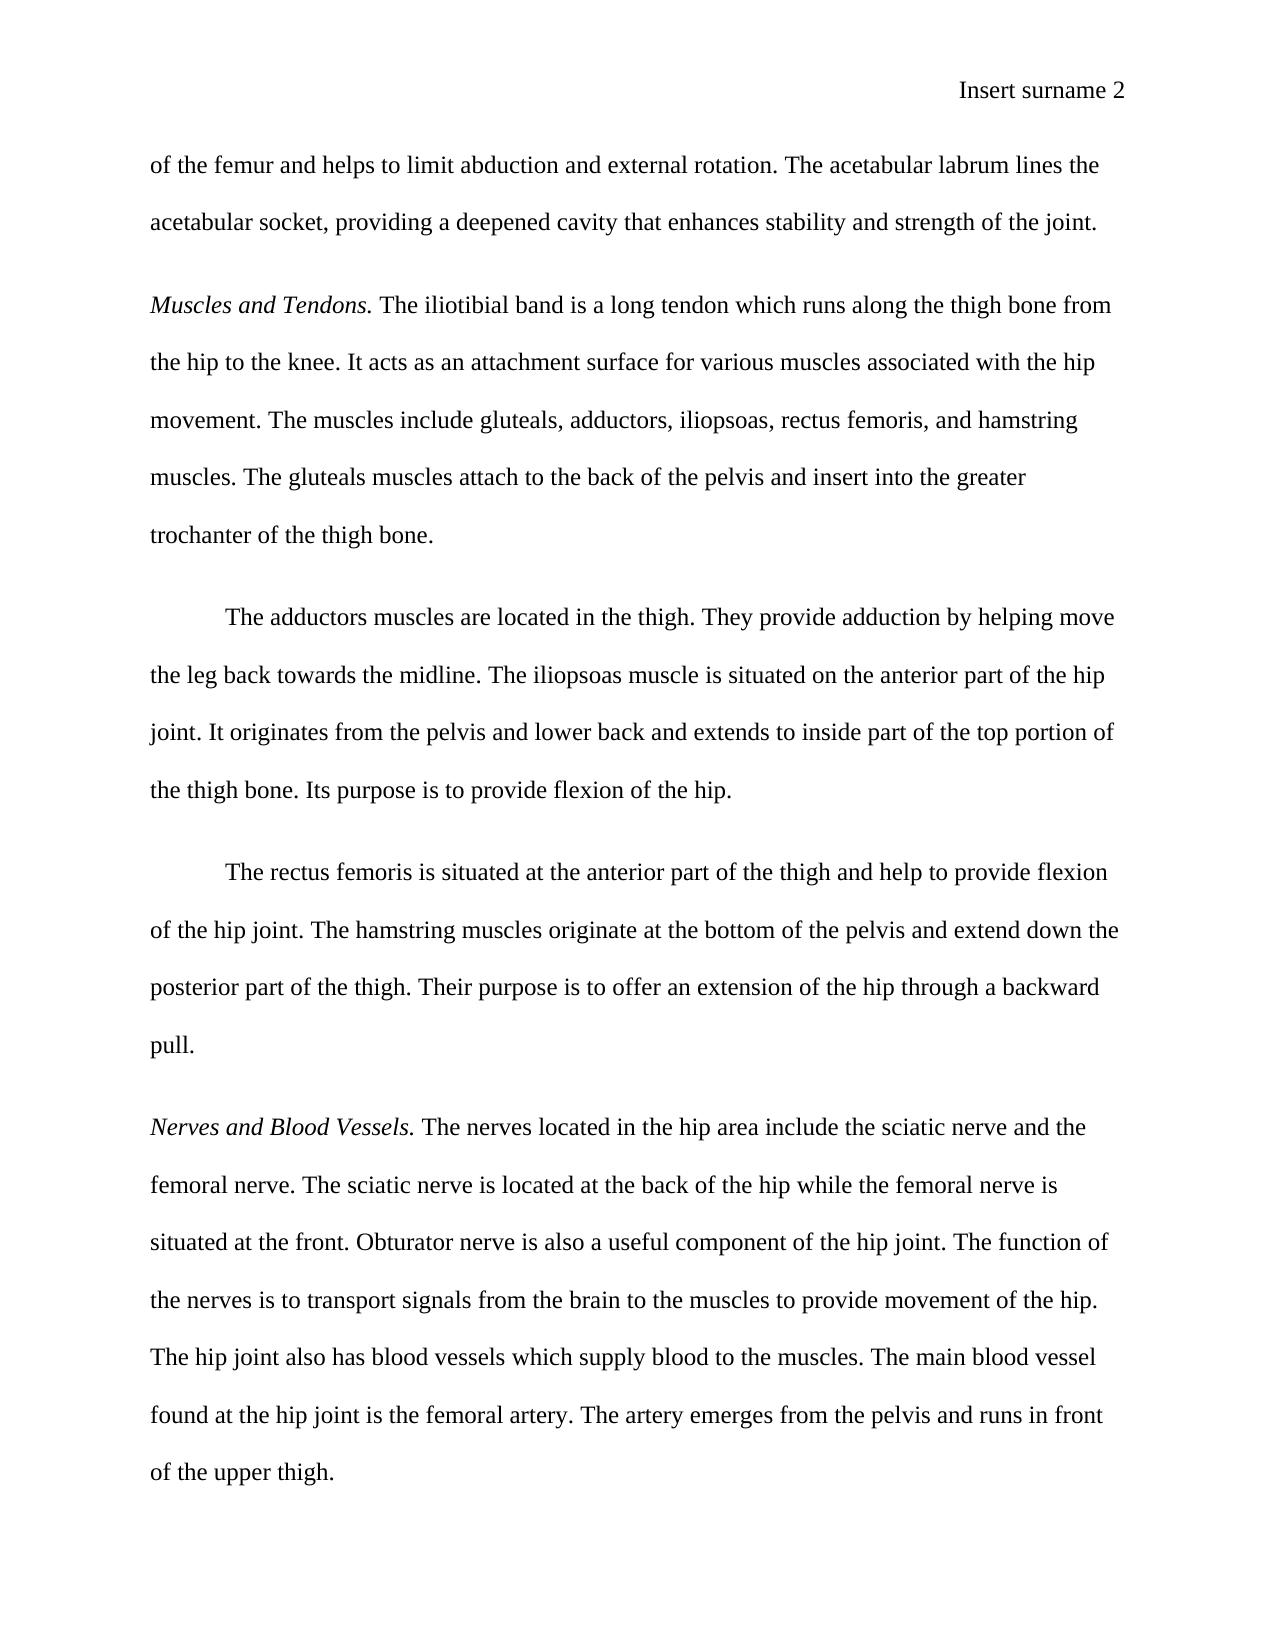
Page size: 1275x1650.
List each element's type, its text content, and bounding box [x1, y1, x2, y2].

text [150, 150, 1125, 236]
text The rectus femoris is situated at the anterior part of the thigh and help to provide flexion of the hip joint. The hamstring muscles originate at the bottom of the pelvis and extend down the posterior part of the thigh. Their purpose is to offer an extension of the hip through a backward pull. [150, 857, 1125, 1059]
text The adductors muscles are located in the thigh. They provide adduction by helping move the leg back towards the midline. The iliopsoas muscle is situated on the anterior part of the hip joint. It originates from the pelvis and lower back and extends to inside part of the top portion of the thigh bone. Its purpose is to provide flexion of the hip. [150, 602, 1125, 804]
text Nerves and Blood Vessels. The nerves located in the hip area include the sciatic nerve and the femoral nerve. The sciatic nerve is located at the back of the hip while the femoral nerve is situated at the front. Obturator nerve is also a useful component of the hip joint. The function of the nerves is to transport signals from the brain to the muscles to provide movement of the hip. The hip joint also has blood vessels which supply blood to the muscles. The main blood vessel found at the hip joint is the femoral artery. The artery emerges from the pelvis and runs in front of the upper thigh. [150, 1112, 1125, 1486]
text Muscles and Tendons. The iliotibial band is a long tendon which runs along the thigh bone from the hip to the knee. It acts as an attachment surface for various muscles associated with the hip movement. The muscles include gluteals, adductors, iliopsoas, rectus femoris, and hamstring muscles. The gluteals muscles attach to the back of the pelvis and insert into the greater trochanter of the thigh bone. [150, 290, 1125, 549]
